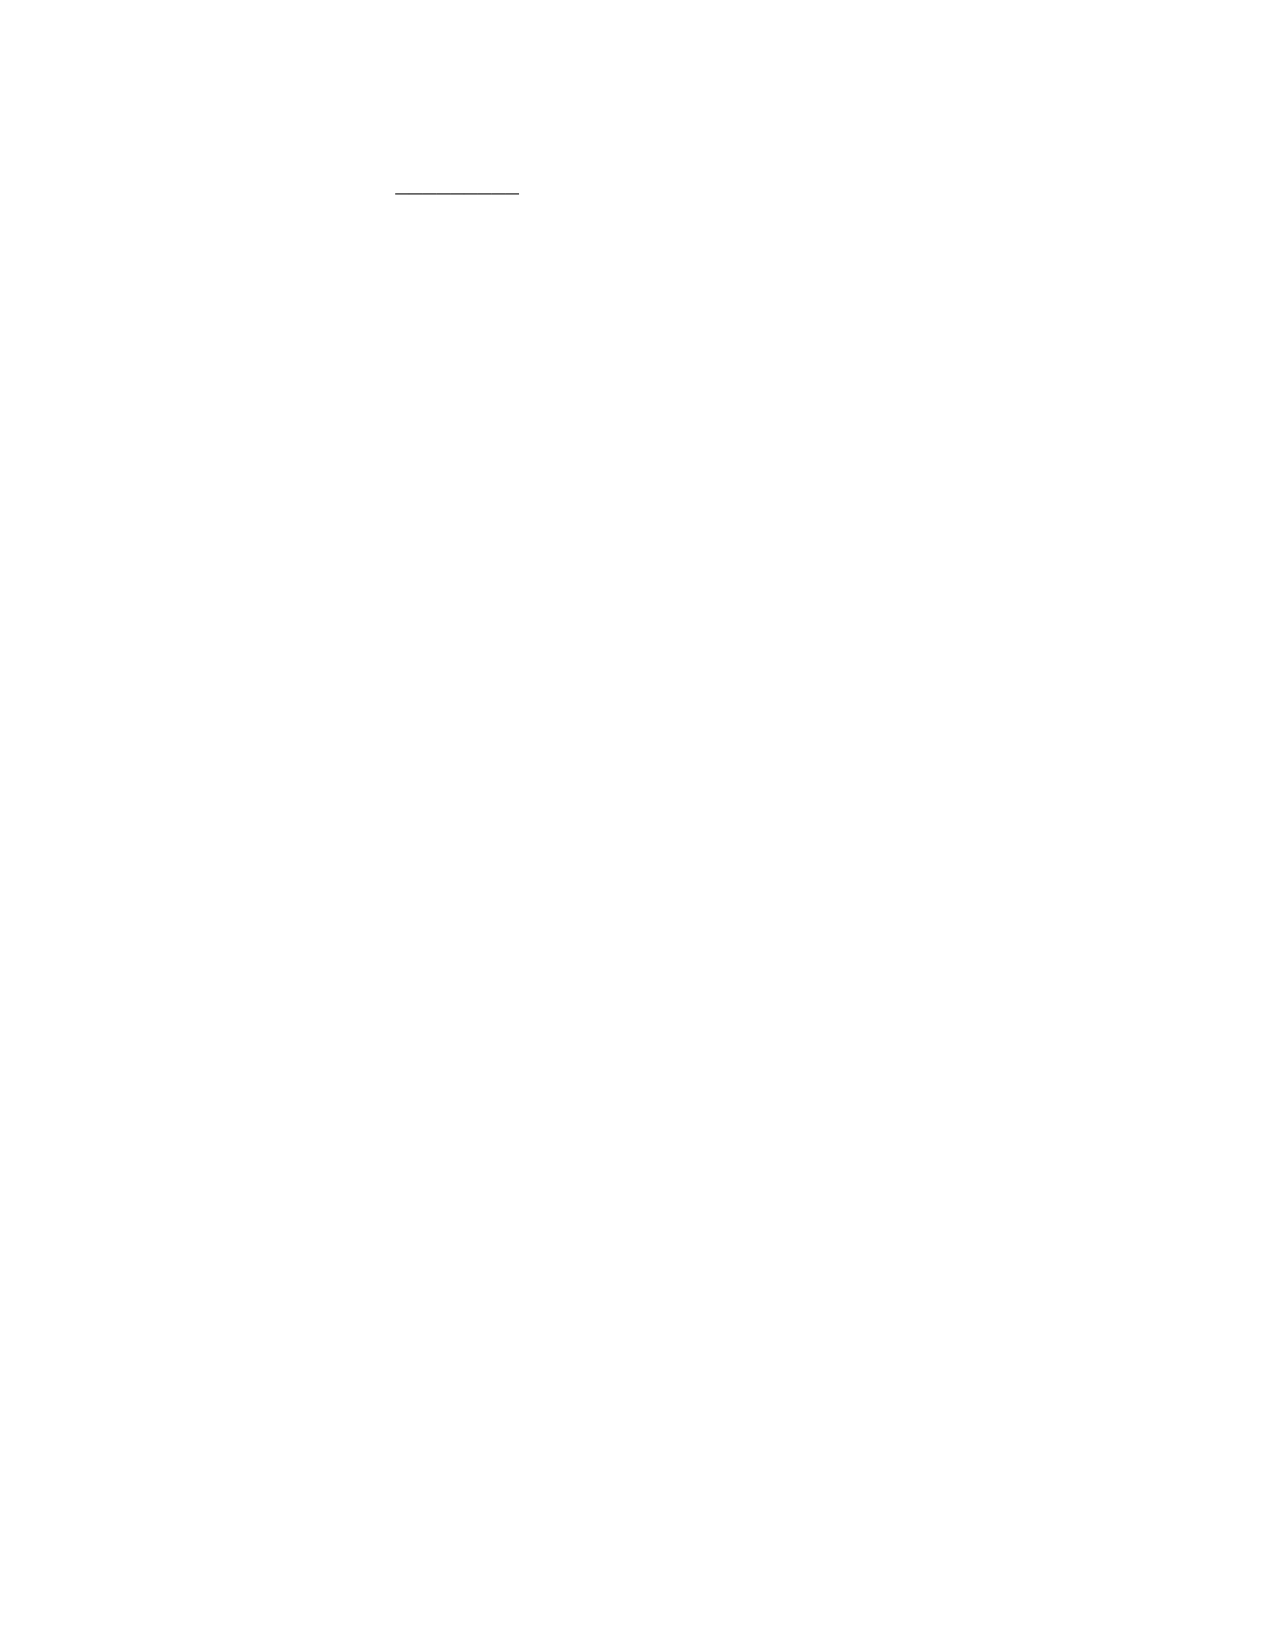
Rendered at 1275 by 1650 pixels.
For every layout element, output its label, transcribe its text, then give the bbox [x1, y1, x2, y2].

text _________ [148, 173, 1127, 199]
